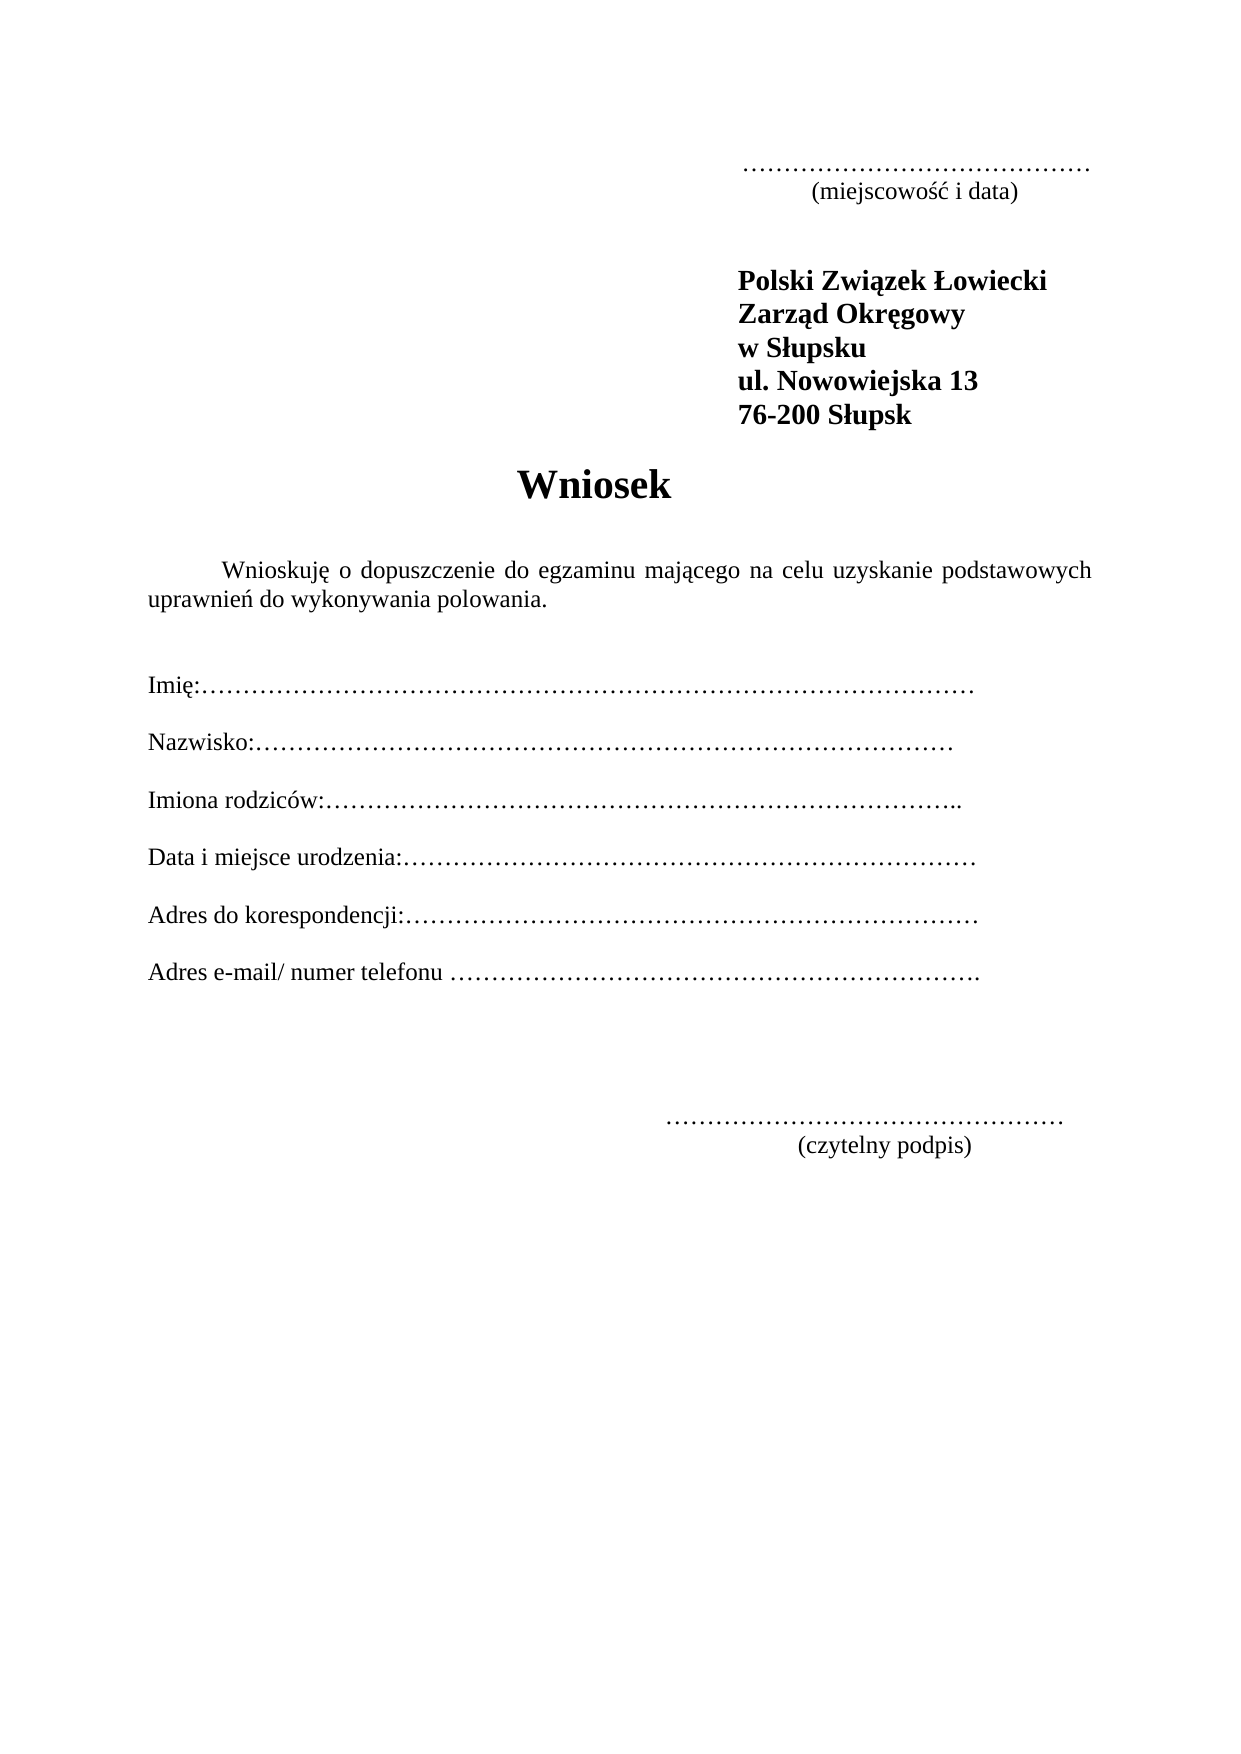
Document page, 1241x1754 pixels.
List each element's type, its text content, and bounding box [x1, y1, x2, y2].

text ………………………………………… [664, 1101, 1093, 1130]
text Imiona rodziców:………………………………………………………………….. [148, 785, 1093, 814]
text Nazwisko:………………………………………………………………………… [148, 727, 1093, 756]
text (czytelny podpis) [148, 1130, 1093, 1159]
text Polski Związek Łowiecki [664, 263, 1093, 296]
text Wnioskuję o dopuszczenie do egzaminu mającego na celu uzyskanie podstawowych uprawnień do wykonywania polowania. [148, 555, 1093, 612]
text …………………………………… [148, 148, 1093, 176]
text 76-200 Słupsk [664, 397, 1093, 430]
text Adres e-mail/ numer telefonu ………………………………………………………. [148, 957, 1093, 986]
text Adres do korespondencji:…………………………………………………………… [148, 900, 1093, 929]
text Data i miejsce urodzenia:…………………………………………………………… [148, 842, 1093, 871]
text (miejscowość i data) [148, 176, 1093, 205]
text Wniosek [443, 459, 1093, 507]
text Imię:………………………………………………………………………………… [148, 670, 1093, 699]
text Zarząd Okręgowy w Słupsku [738, 296, 1093, 363]
text ul. Nowowiejska 13 [664, 363, 1093, 397]
